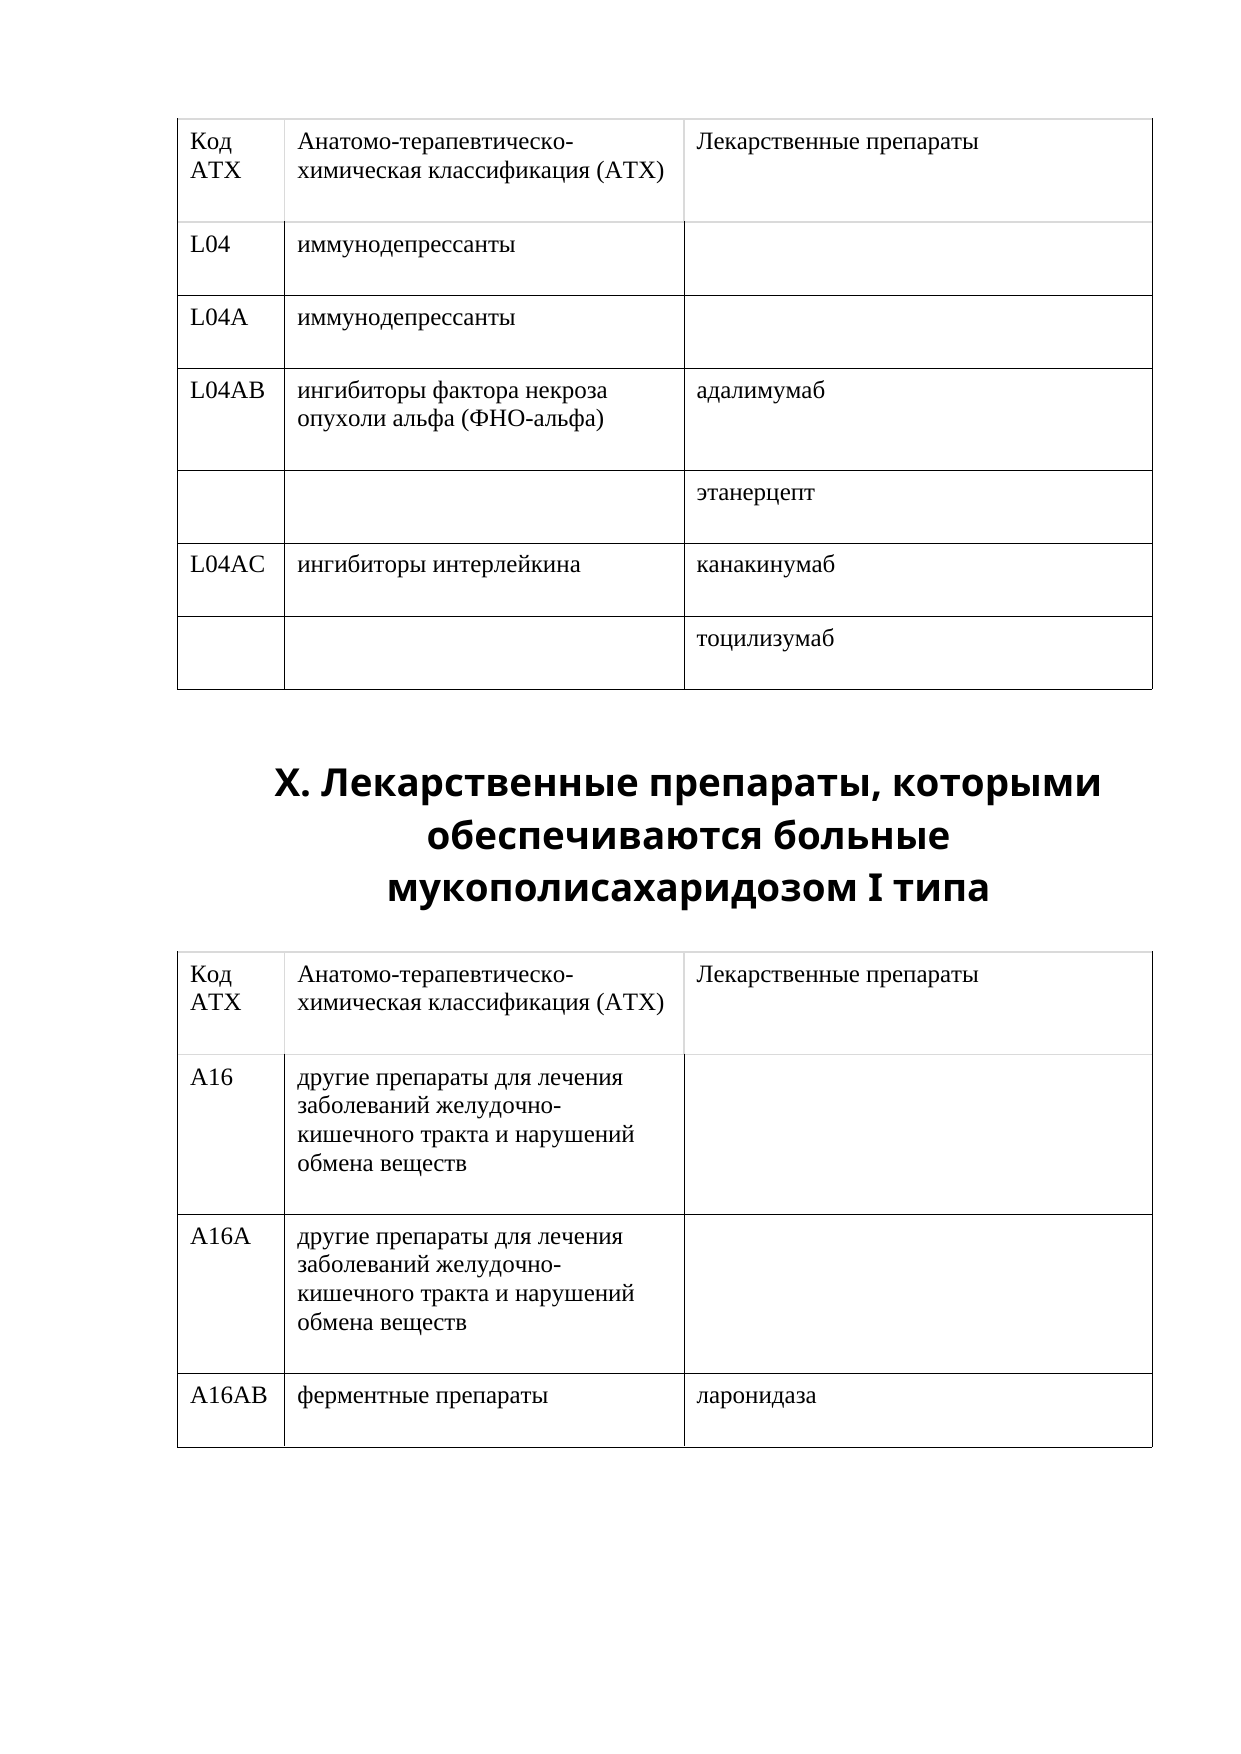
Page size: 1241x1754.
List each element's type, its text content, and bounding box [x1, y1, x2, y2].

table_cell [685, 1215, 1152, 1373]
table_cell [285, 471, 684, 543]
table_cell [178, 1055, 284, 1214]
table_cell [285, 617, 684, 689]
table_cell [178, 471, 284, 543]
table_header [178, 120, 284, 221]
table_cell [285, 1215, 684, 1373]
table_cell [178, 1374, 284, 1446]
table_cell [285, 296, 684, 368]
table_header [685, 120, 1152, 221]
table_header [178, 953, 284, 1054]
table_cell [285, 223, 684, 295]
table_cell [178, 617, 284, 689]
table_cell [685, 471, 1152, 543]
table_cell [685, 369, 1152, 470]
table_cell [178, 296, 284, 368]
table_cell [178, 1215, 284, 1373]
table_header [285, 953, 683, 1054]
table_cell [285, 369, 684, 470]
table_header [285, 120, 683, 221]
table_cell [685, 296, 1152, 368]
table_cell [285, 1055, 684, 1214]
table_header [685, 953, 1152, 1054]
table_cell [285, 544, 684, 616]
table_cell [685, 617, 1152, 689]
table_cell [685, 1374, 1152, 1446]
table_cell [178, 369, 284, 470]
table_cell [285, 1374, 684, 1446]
text X. Лекарственные препараты, которыми обеспечиваются больные мукополисахаридозом I типа [225, 755, 1152, 913]
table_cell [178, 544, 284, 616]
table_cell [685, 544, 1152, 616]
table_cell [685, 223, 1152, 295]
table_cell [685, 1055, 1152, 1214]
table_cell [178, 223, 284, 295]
